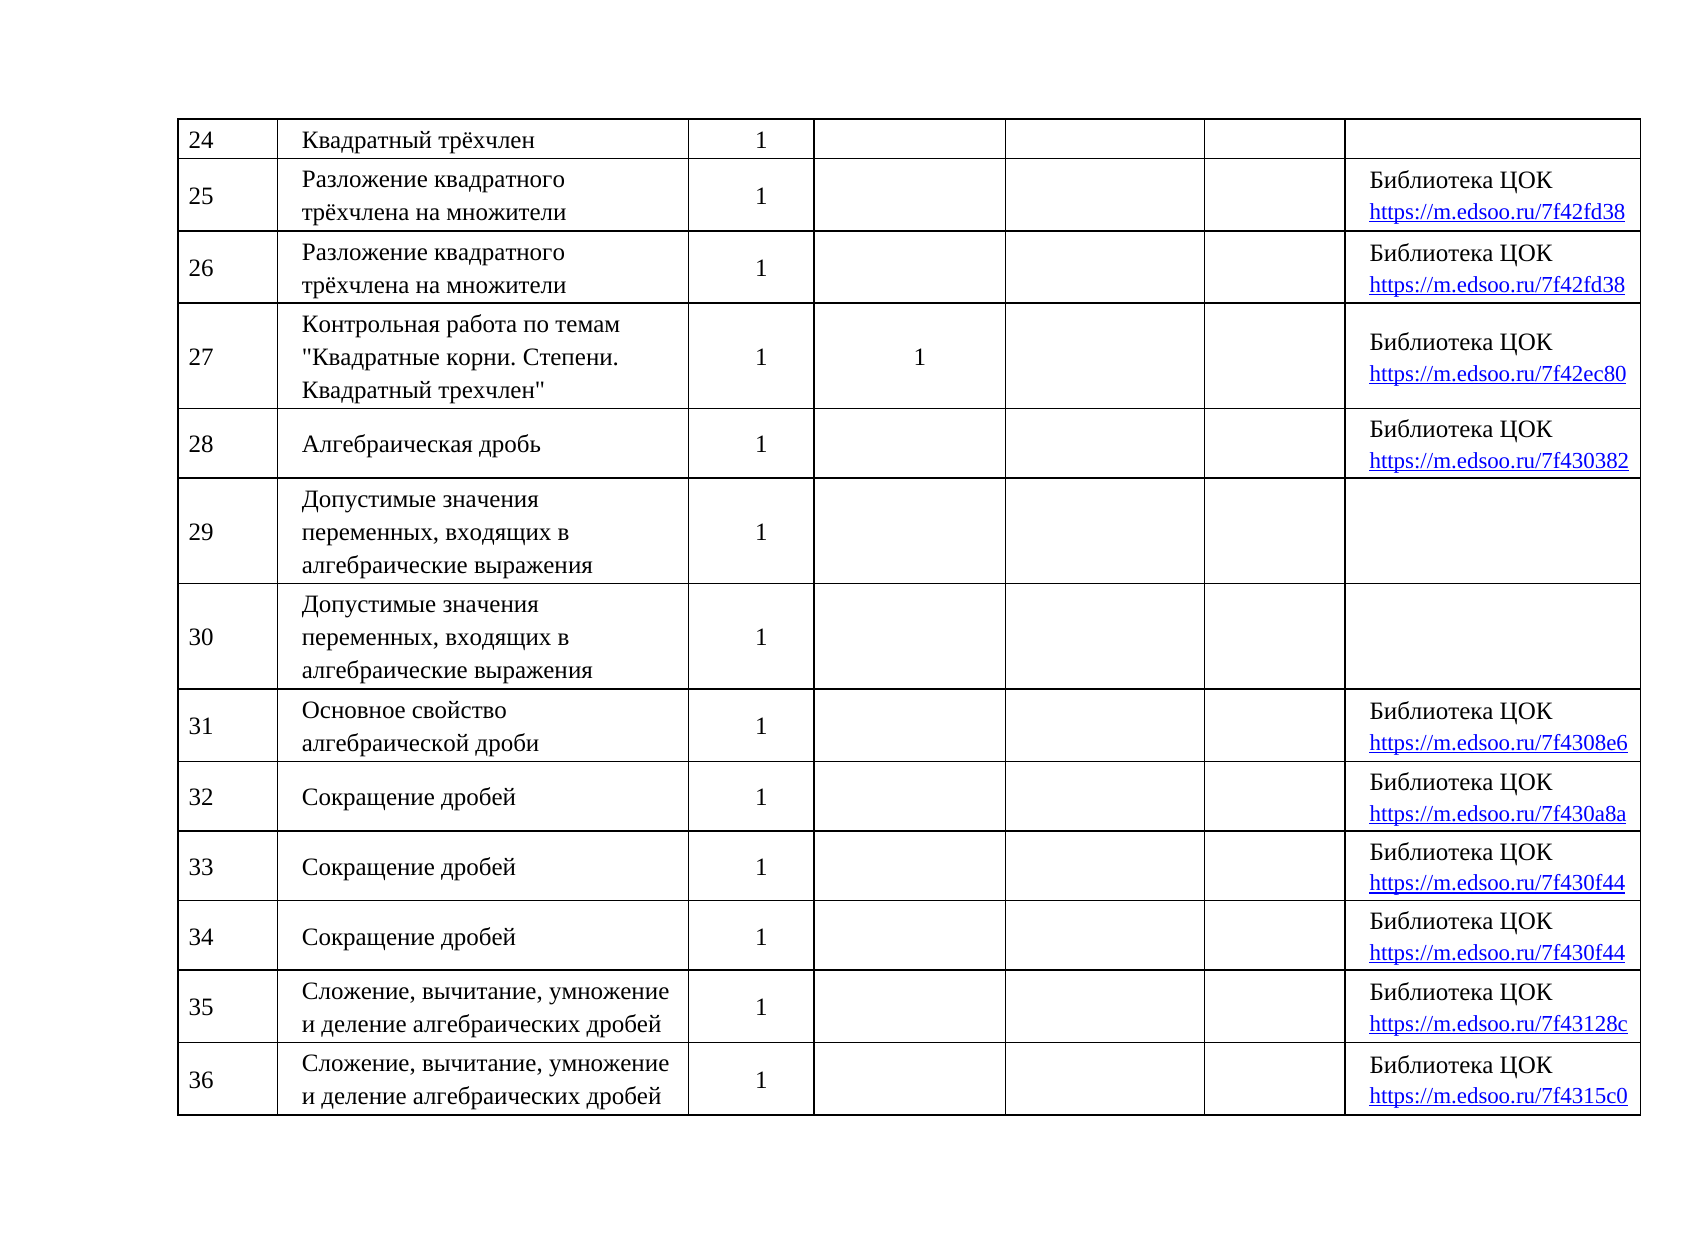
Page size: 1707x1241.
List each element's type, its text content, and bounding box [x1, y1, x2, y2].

table_cell 29 [179, 479, 277, 583]
table_cell Алгебраическая дробь [278, 409, 688, 477]
table_cell 1 [689, 232, 813, 302]
table_cell [1205, 762, 1344, 830]
table_cell Сокращение дробей [278, 901, 688, 969]
table_cell [1205, 304, 1344, 408]
table_cell [815, 232, 1005, 302]
table_cell [1006, 584, 1204, 688]
table_cell [1205, 971, 1344, 1042]
table_cell [1205, 690, 1344, 761]
table_cell [1006, 479, 1204, 583]
table_cell [815, 762, 1005, 830]
table_cell [1346, 120, 1640, 157]
table_cell Основное свойство алгебраической дроби [278, 690, 688, 761]
table_cell [1205, 901, 1344, 969]
table_cell [1006, 971, 1204, 1042]
table_cell 1 [689, 901, 813, 969]
table_cell 1 [689, 120, 813, 157]
table_cell [1006, 120, 1204, 157]
table_cell [1205, 584, 1344, 688]
table_cell [1006, 1043, 1204, 1114]
table_cell [1205, 1043, 1344, 1114]
table_cell [815, 901, 1005, 969]
table_cell 1 [689, 159, 813, 230]
table_cell [1205, 479, 1344, 583]
table_cell [1205, 159, 1344, 230]
table_cell 1 [689, 690, 813, 761]
table_cell Библиотека ЦОК https://m.edsoo.ru/7f430382 [1346, 409, 1640, 477]
table_cell [815, 1043, 1005, 1114]
table_cell [815, 832, 1005, 900]
table_cell [815, 409, 1005, 477]
table_cell [815, 971, 1005, 1042]
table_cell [278, 971, 688, 1042]
table_cell Допустимые значения переменных, входящих в алгебраические выражения [278, 479, 688, 583]
table_cell Контрольная работа по темам "Квадратные корни. Степени. Квадратный трехчлен" [278, 304, 688, 408]
table_cell [1006, 232, 1204, 302]
table_cell [815, 479, 1005, 583]
table_cell 1 [689, 1043, 813, 1114]
table_cell Библиотека ЦОК https://m.edsoo.ru/7f4308e6 [1346, 690, 1640, 761]
table_cell 28 [179, 409, 277, 477]
table_cell Библиотека ЦОК https://m.edsoo.ru/7f430f44 [1346, 901, 1640, 969]
table_cell 1 [815, 304, 1005, 408]
table_cell 34 [179, 901, 277, 969]
table_cell [1205, 409, 1344, 477]
table_cell 25 [179, 159, 277, 230]
table_cell [815, 584, 1005, 688]
table_cell 32 [179, 762, 277, 830]
table_cell [1346, 584, 1640, 688]
table_cell [1205, 120, 1344, 157]
table_cell Сокращение дробей [278, 832, 688, 900]
table_cell [1006, 159, 1204, 230]
table_cell 1 [689, 584, 813, 688]
table_cell [1006, 304, 1204, 408]
table_cell 27 [179, 304, 277, 408]
table_cell Разложение квадратного трёхчлена на множители [278, 159, 688, 230]
table_cell 1 [689, 762, 813, 830]
table_cell 1 [689, 304, 813, 408]
table_cell [815, 690, 1005, 761]
table_cell Сокращение дробей [278, 762, 688, 830]
table_cell 33 [179, 832, 277, 900]
table_cell Библиотека ЦОК https://m.edsoo.ru/7f42fd38 [1346, 159, 1640, 230]
table_cell 1 [689, 409, 813, 477]
table_cell Допустимые значения переменных, входящих в алгебраические выражения [278, 584, 688, 688]
table_cell [1006, 409, 1204, 477]
table_cell 36 [179, 1043, 277, 1114]
table_cell [1205, 832, 1344, 900]
table_cell [1346, 479, 1640, 583]
table_cell 24 [179, 120, 277, 157]
table_cell [1006, 690, 1204, 761]
table_cell [1205, 232, 1344, 302]
table_cell Библиотека ЦОК https://m.edsoo.ru/7f43128c [1346, 971, 1640, 1042]
table_cell Библиотека ЦОК https://m.edsoo.ru/7f42ec80 [1346, 304, 1640, 408]
table_cell [1006, 901, 1204, 969]
table_cell Библиотека ЦОК https://m.edsoo.ru/7f42fd38 [1346, 232, 1640, 302]
table_cell 1 [689, 832, 813, 900]
table_cell 1 [689, 479, 813, 583]
table_cell Библиотека ЦОК https://m.edsoo.ru/7f430a8a [1346, 762, 1640, 830]
table_cell Квадратный трёхчлен [278, 120, 688, 157]
table_cell [815, 159, 1005, 230]
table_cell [278, 1043, 688, 1114]
table_cell 31 [179, 690, 277, 761]
table_cell Разложение квадратного трёхчлена на множители [278, 232, 688, 302]
table_cell [1006, 762, 1204, 830]
table_cell 35 [179, 971, 277, 1042]
table_cell 26 [179, 232, 277, 302]
table_cell 30 [179, 584, 277, 688]
table_cell Библиотека ЦОК https://m.edsoo.ru/7f4315c0 [1346, 1043, 1640, 1114]
table_cell Библиотека ЦОК https://m.edsoo.ru/7f430f44 [1346, 832, 1640, 900]
table_cell [815, 120, 1005, 157]
table_cell [1006, 832, 1204, 900]
table_cell 1 [689, 971, 813, 1042]
